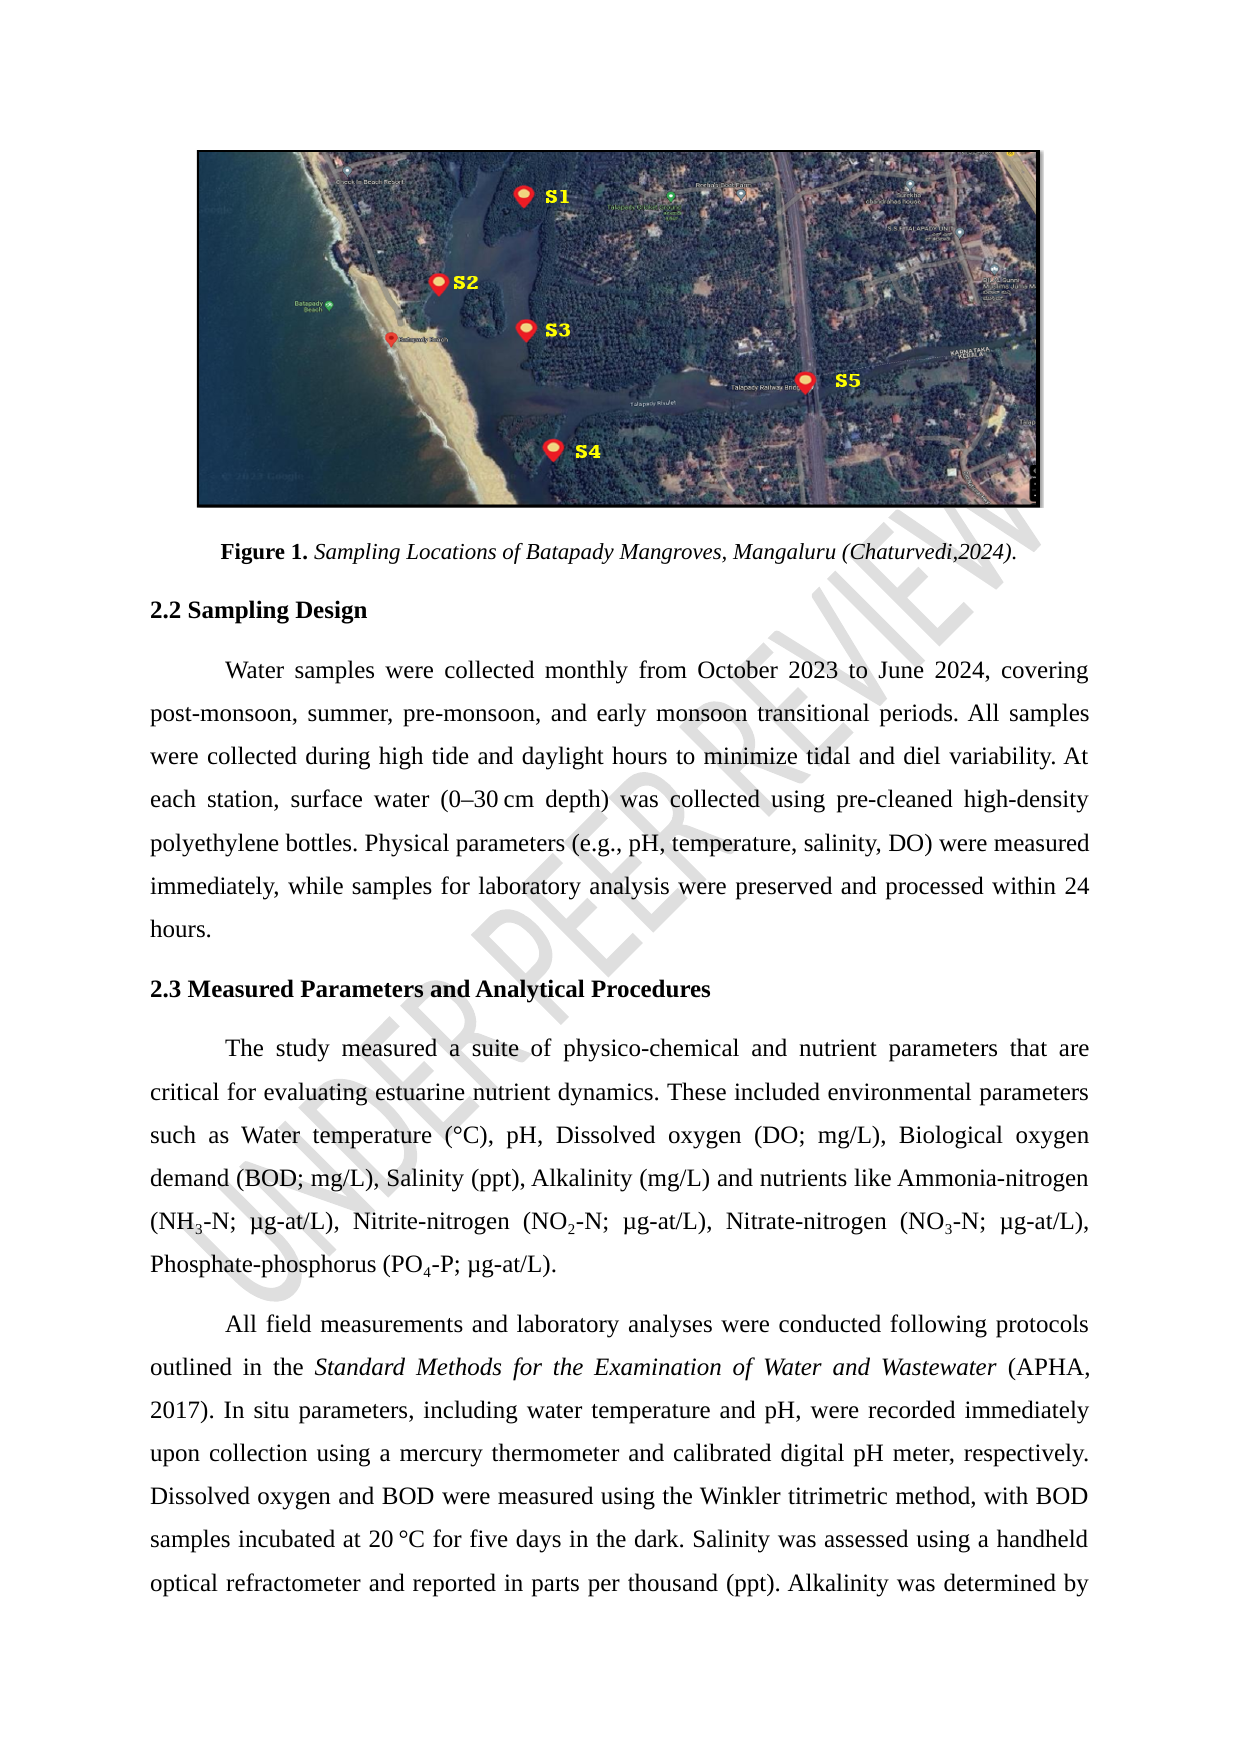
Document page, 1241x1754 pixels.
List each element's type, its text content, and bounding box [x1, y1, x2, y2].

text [150, 1309, 1090, 1596]
text Water samples were collected monthly from October 2023 to June 2024, covering post-monsoon, summer, pre-monsoon, and early monsoon transitional periods. All samples were collected during high tide and daylight hours to minimize tidal and diel variability. At each station, surface water (0–30 cm depth) was collected using pre-cleaned high-density polyethylene bottles. Physical parameters (e.g., pH, temperature, salinity, DO) were measured immediately, while samples for laboratory analysis were preserved and processed within 24 hours. [150, 655, 1090, 943]
text 2.3 Measured Parameters and Analytical Procedures [150, 974, 1090, 1002]
picture [196, 150, 1044, 508]
text Figure 1. Sampling Locations of Batapady Mangroves, Mangaluru (Chaturvedi,2024). [150, 538, 1090, 564]
text The study measured a suite of physico-chemical and nutrient parameters that are critical for evaluating estuarine nutrient dynamics. These included environmental parameters such as Water temperature (°C), pH, Dissolved oxygen (DO; mg/L), Biological oxygen demand (BOD; mg/L), Salinity (ppt), Alkalinity (mg/L) and nutrients like Ammonia-nitrogen (NH₃-N; µg-at/L), Nitrite-nitrogen (NO₂-N; µg-at/L), Nitrate-nitrogen (NO₃-N; µg-at/L), Phosphate-phosphorus (PO₄-P; µg-at/L). [150, 1033, 1090, 1278]
text 2.2 Sampling Design [150, 595, 1090, 624]
